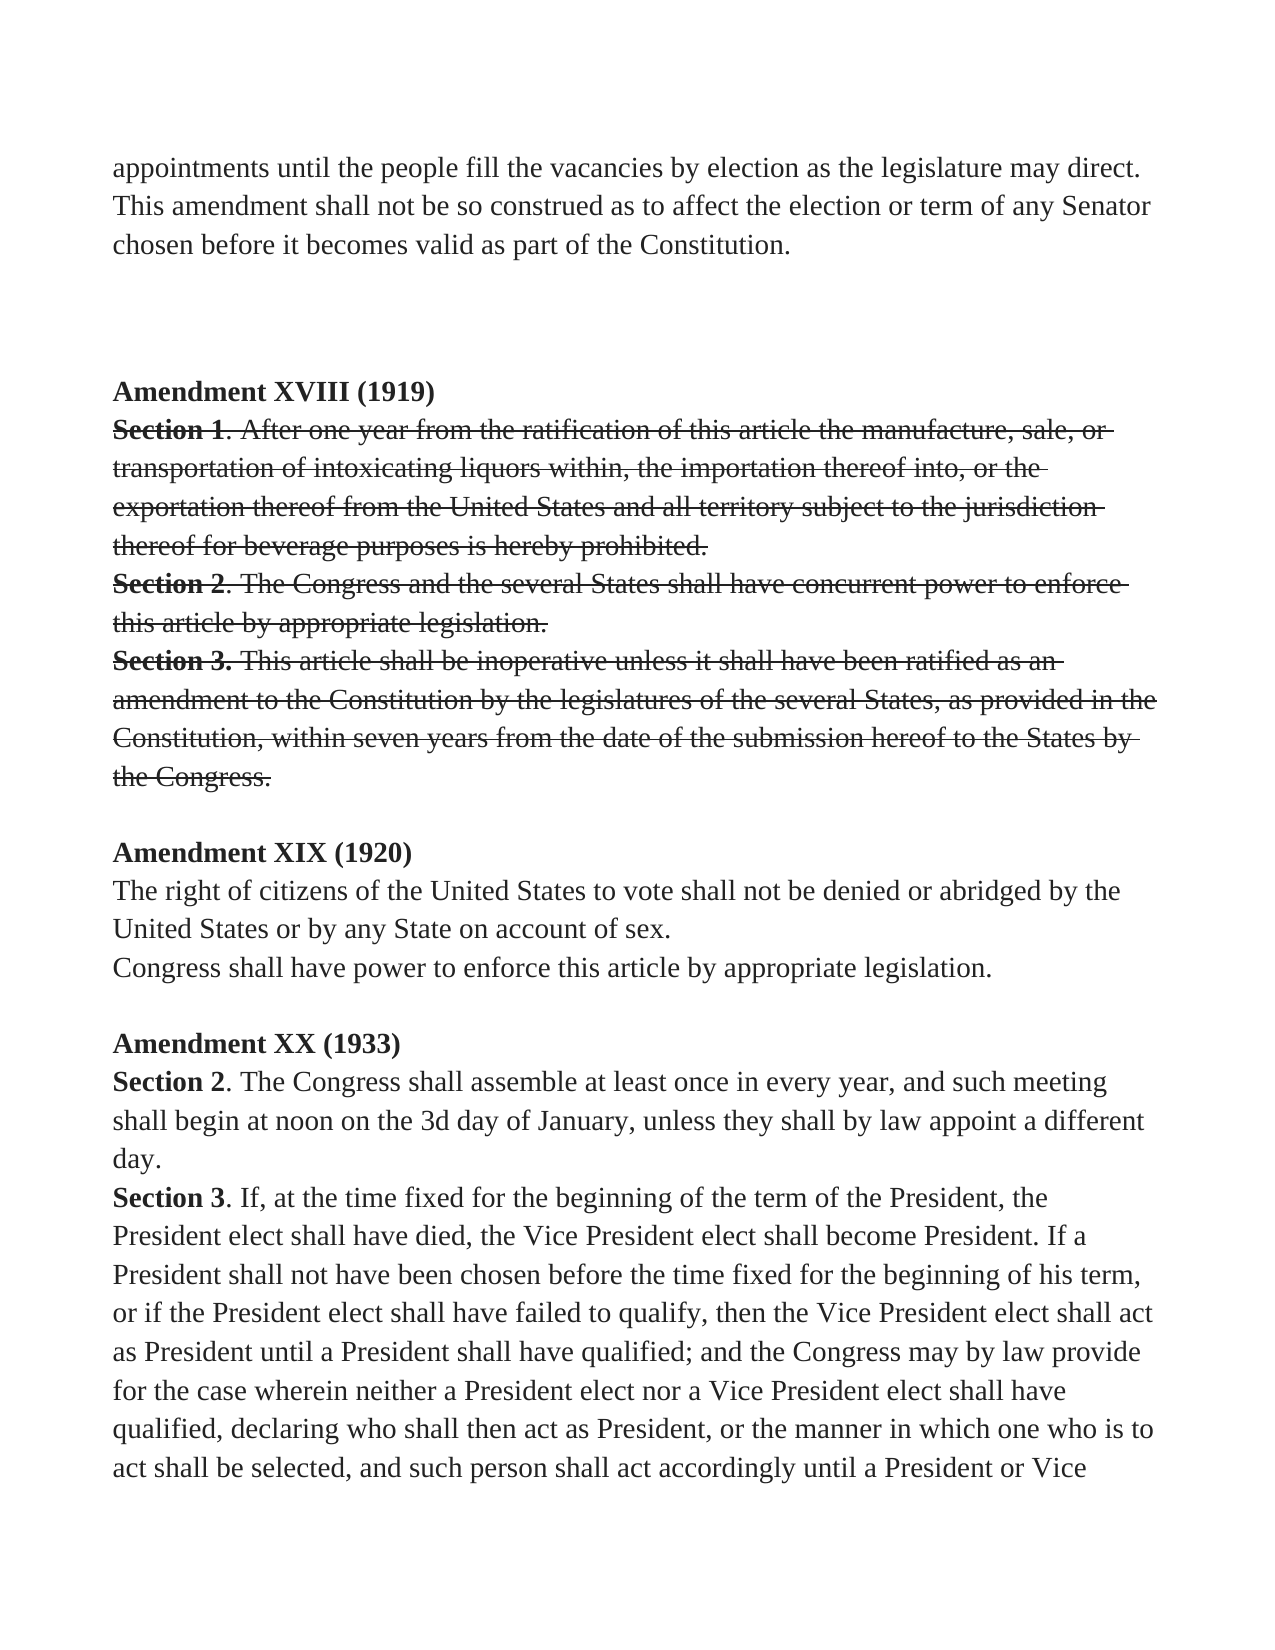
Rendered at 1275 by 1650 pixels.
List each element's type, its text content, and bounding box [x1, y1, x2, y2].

table_cell Section 1. After one year from the ratification of this article the manufacture, sale, or transportation of intoxicating liquors within, the importation thereof into, or the exportation thereof from the United States and all territory subject to the jurisdiction thereof for beverage purposes is hereby prohibited. Section 2. The Congress and the several States shall have concurrent power to enforce this article by appropriate legislation. Section 3. This article shall be inoperative unless it shall have been ratified as an amendment to the Constitution by the legislatures of the several States, as provided in the Constitution, within seven years from the date of the submission hereof to the States by the Congress. [113, 412, 1162, 797]
table_cell Amendment XX (1933) [113, 988, 1162, 1064]
table_cell Amendment XVIII (1919) [113, 265, 1162, 412]
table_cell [113, 1064, 1162, 1483]
table_cell The right of citizens of the United States to vote shall not be denied or abridged by the United States or by any State on account of sex. Congress shall have power to enforce this article by appropriate legislation. [113, 873, 1162, 988]
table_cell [113, 150, 1162, 265]
table_cell Amendment XIX (1920) [113, 797, 1162, 873]
